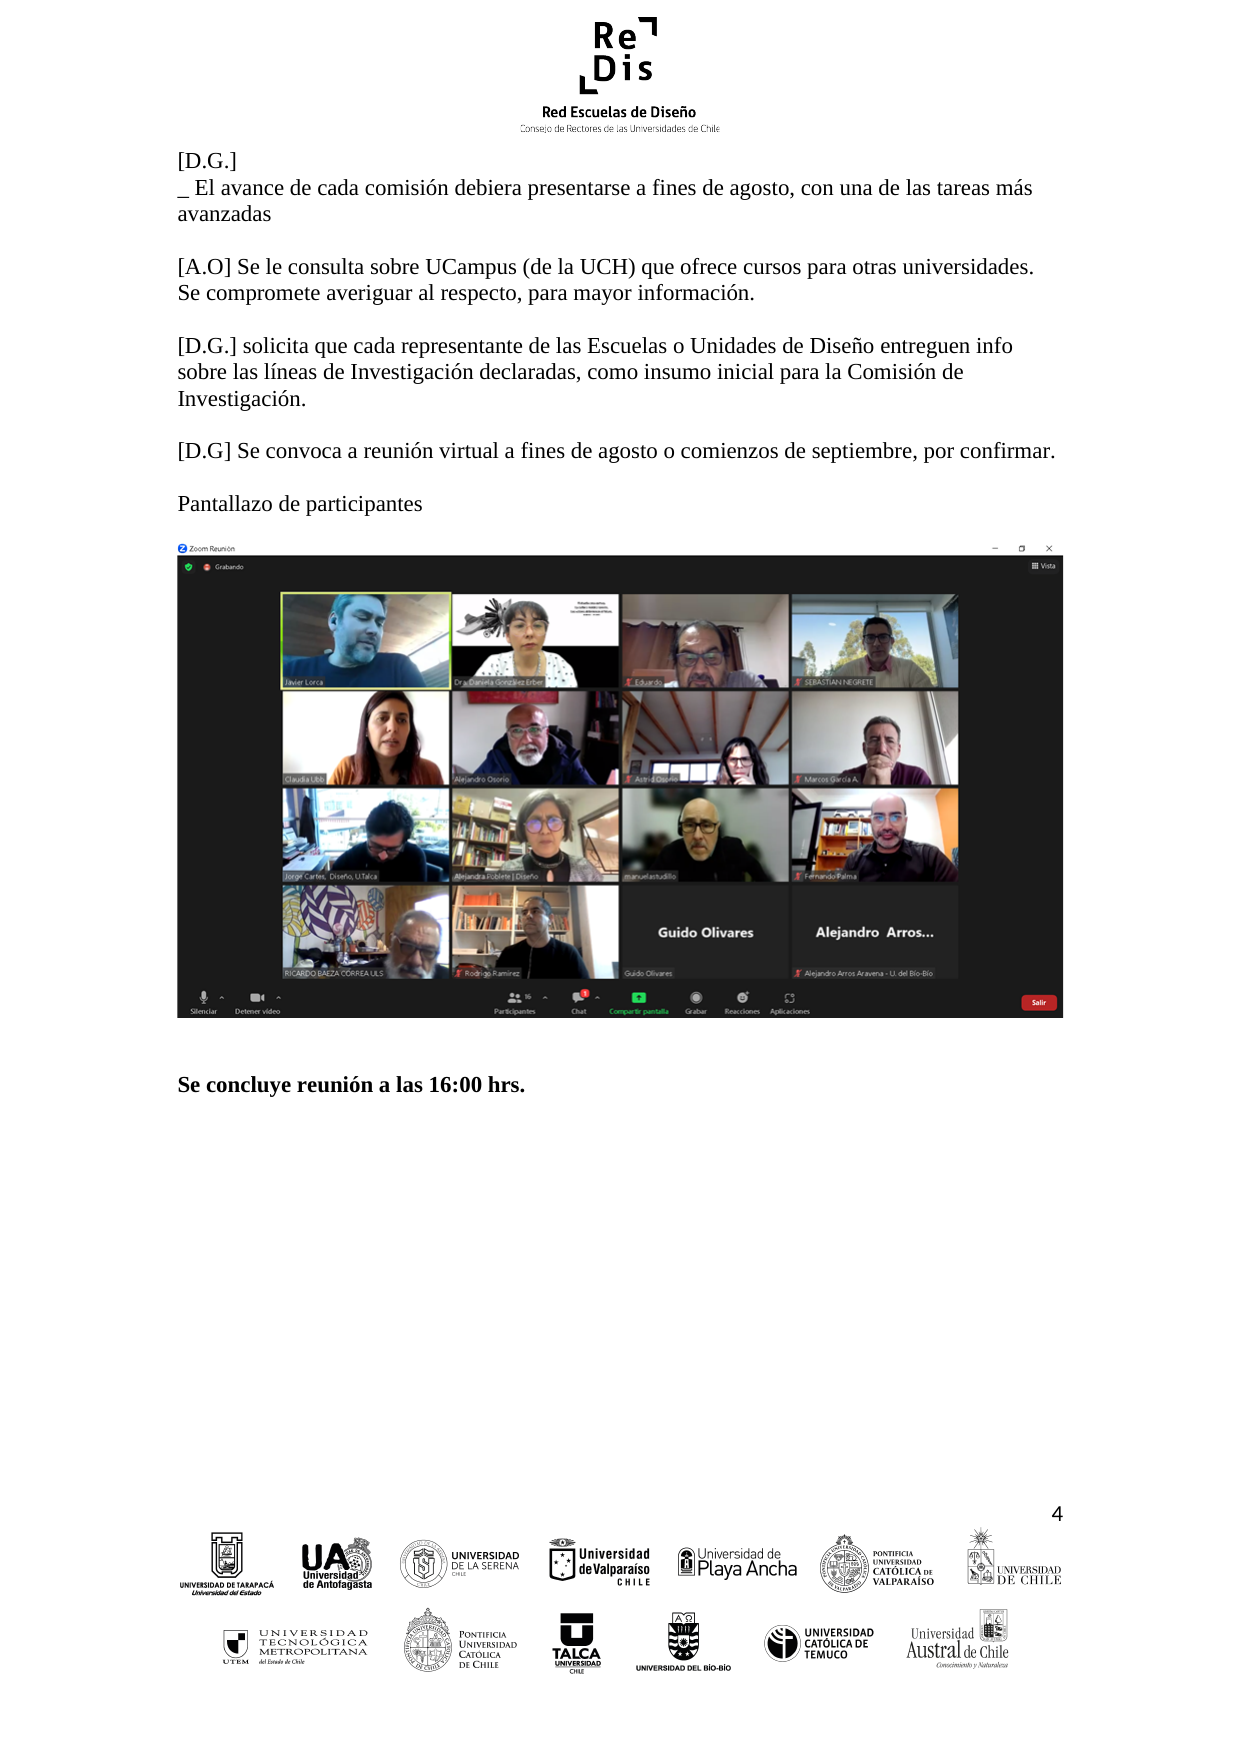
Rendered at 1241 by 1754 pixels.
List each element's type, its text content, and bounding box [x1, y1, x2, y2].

text [D.G] Se convoca a reunión virtual a fines de agosto o comienzos de septiembre, por confirmar. [177, 437, 1063, 464]
text _ El avance de cada comisión debiera presentarse a fines de agosto, con una de las tareas más avanzadas [177, 174, 1063, 227]
picture [177, 542, 1064, 1018]
text [A.O] Se le consulta sobre UCampus (de la UCH) que ofrece cursos para otras universidades. Se compromete averiguar al respecto, para mayor información. [177, 253, 1063, 306]
text [D.G.] [177, 148, 1063, 174]
picture [177, 1527, 1063, 1681]
text Pantallazo de participantes [177, 490, 1063, 517]
picture [520, 17, 720, 133]
text [D.G.] solicita que cada representante de las Escuelas o Unidades de Diseño entreguen info sobre las líneas de Investigación declaradas, como insumo inicial para la Comisión de Investigación. [177, 332, 1063, 411]
text Se concluye reunión a las 16:00 hrs. [177, 1071, 1063, 1097]
